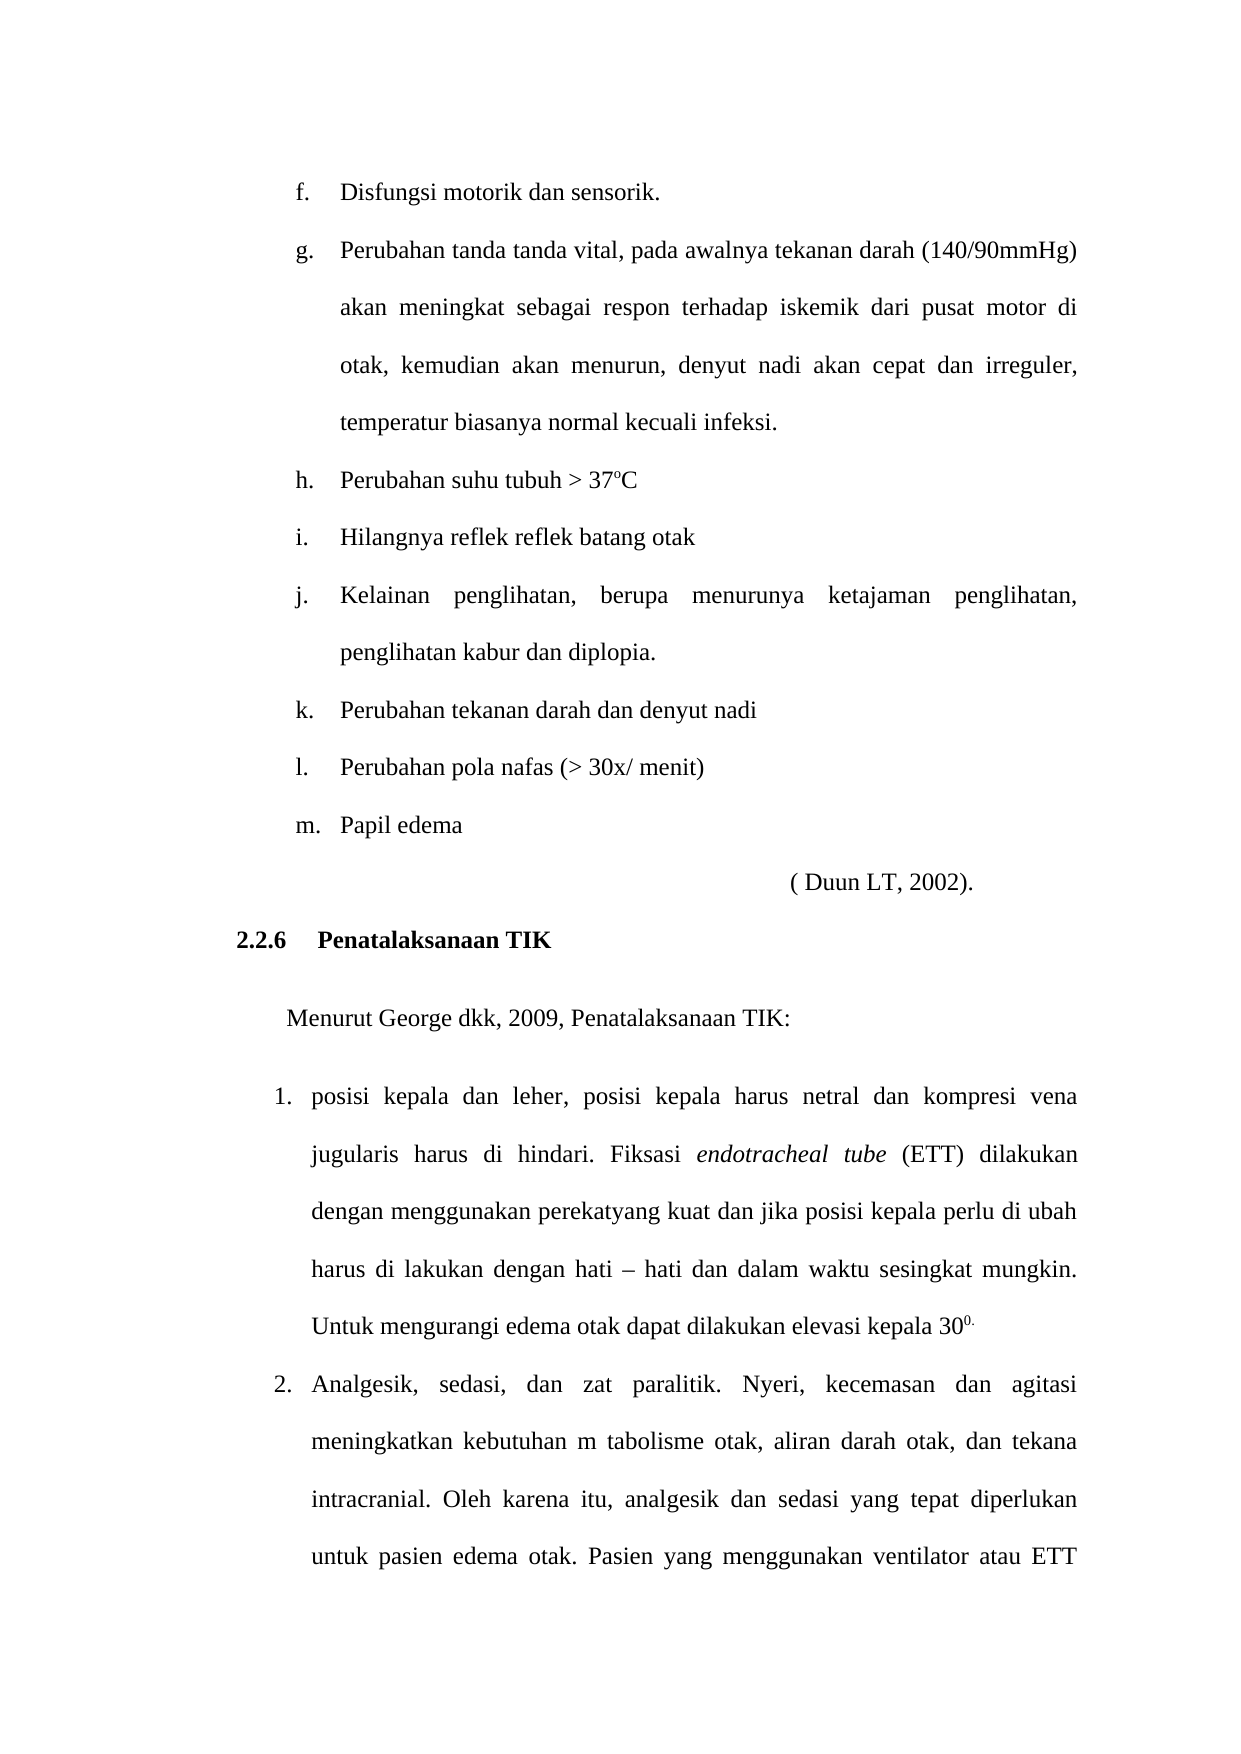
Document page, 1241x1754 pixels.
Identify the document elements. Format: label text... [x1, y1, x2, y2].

text Menurut George dkk, 2009, Penatalaksanaan TIK: [236, 1003, 1078, 1032]
list Perubahan tekanan darah dan denyut nadi [295, 695, 1078, 723]
list Disfungsi motorik dan sensorik. [295, 177, 1078, 206]
list ( Duun LT, 2002). [340, 867, 1078, 896]
list Perubahan pola nafas (> 30x/ menit) [295, 752, 1078, 781]
list Penatalaksanaan TIK [236, 925, 1078, 953]
list Perubahan suhu tubuh > 37oC [295, 465, 1078, 493]
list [274, 1369, 1078, 1570]
list posisi kepala dan leher, posisi kepala harus netral dan kompresi vena jugularis harus di hindari. Fiksasi endotracheal tube (ETT) dilakukan dengan menggunakan perekatyang kuat dan jika posisi kepala perlu di ubah harus di lakukan dengan hati – hati dan dalam waktu sesingkat mungkin. Untuk mengurangi edema otak dapat dilakukan elevasi kepala 300. [274, 1081, 1078, 1340]
list Hilangnya reflek reflek batang otak [295, 522, 1078, 551]
list Papil edema [295, 810, 1078, 838]
list Perubahan tanda tanda vital, pada awalnya tekanan darah (140/90mmHg) akan meningkat sebagai respon terhadap iskemik dari pusat motor di otak, kemudian akan menurun, denyut nadi akan cepat dan irreguler, temperatur biasanya normal kecuali infeksi. [295, 235, 1078, 436]
list Kelainan penglihatan, berupa menurunya ketajaman penglihatan, penglihatan kabur dan diplopia. [295, 580, 1078, 666]
